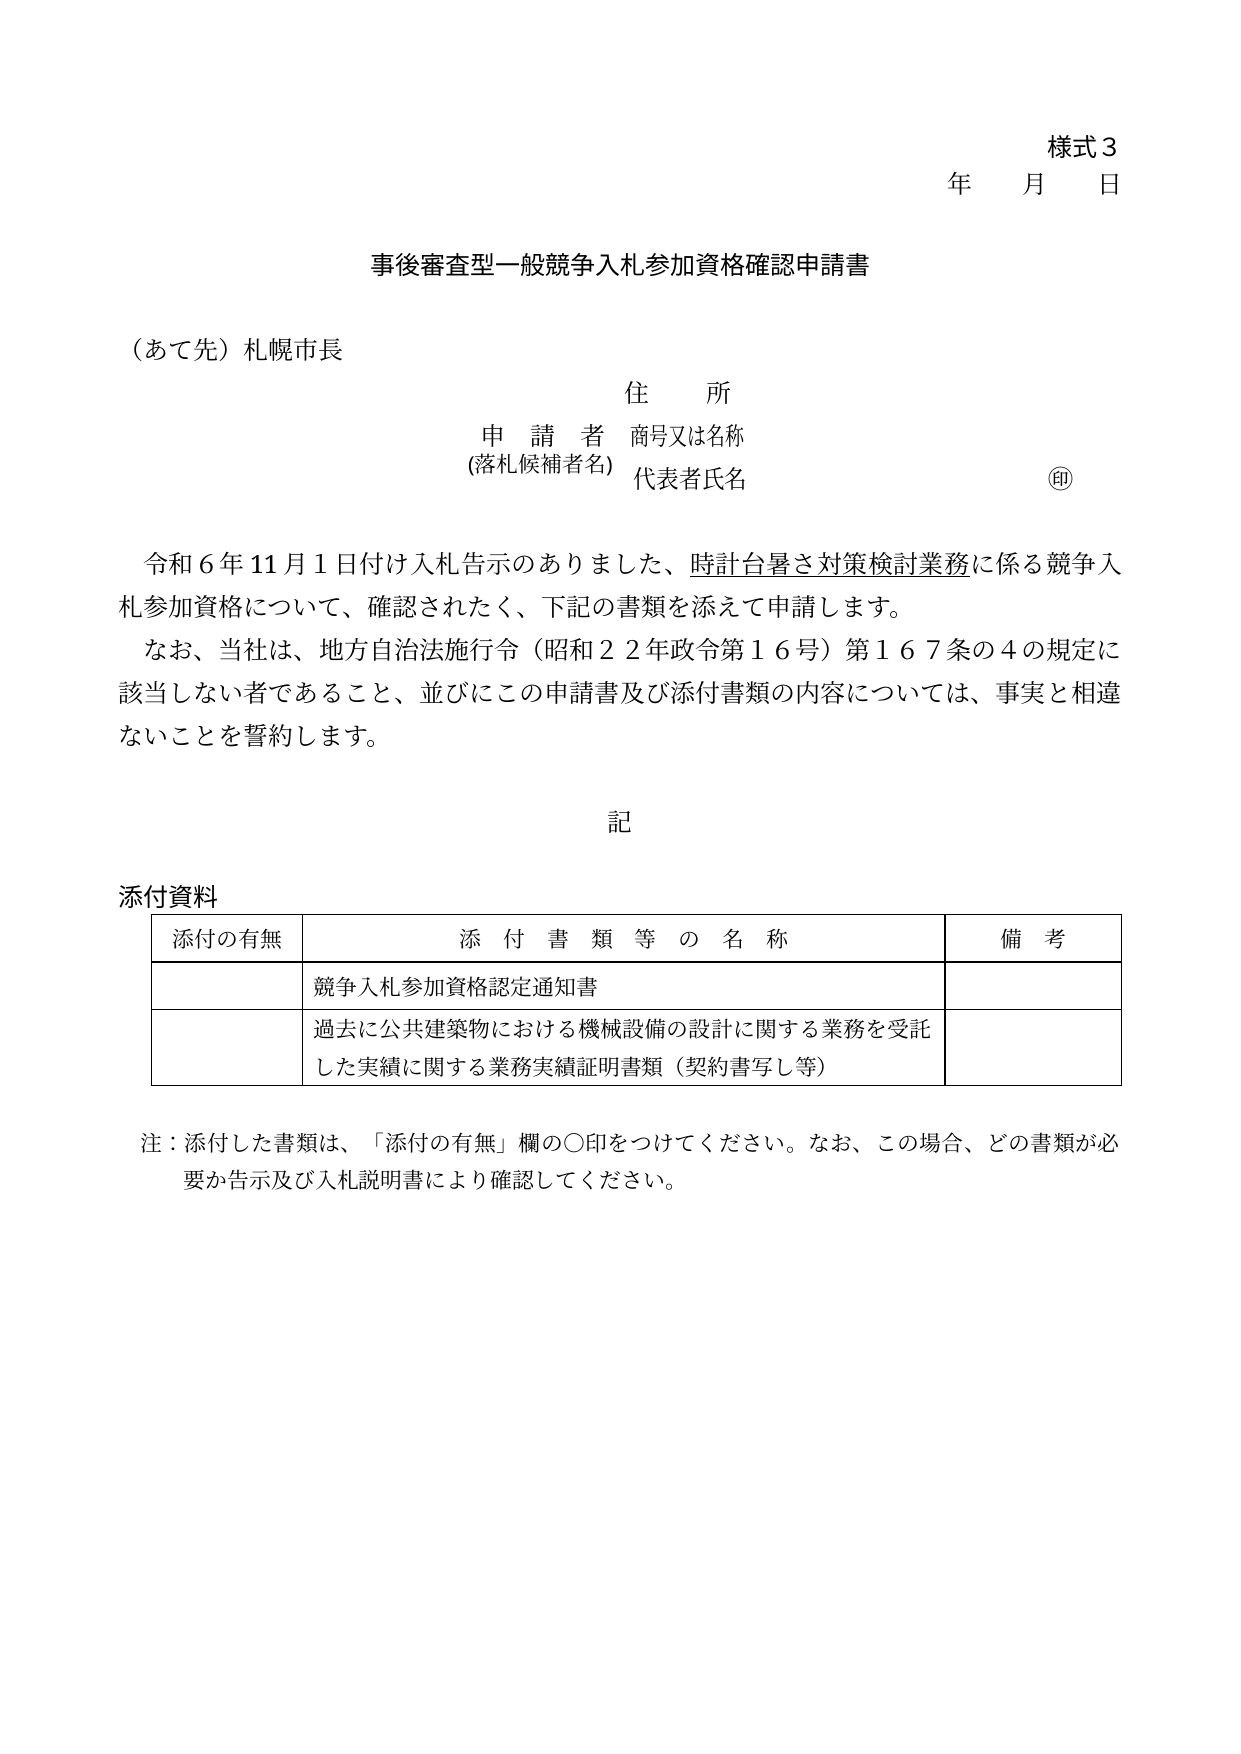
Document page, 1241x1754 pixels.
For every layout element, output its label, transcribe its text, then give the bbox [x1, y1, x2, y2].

text 住 所 [118, 373, 1031, 410]
table_header 添付の有無 [152, 915, 302, 961]
text 注：添付した書類は、「添付の有無」欄の○印をつけてください。なお、この場合、どの書類が必要か告示及び入札説明書により確認してください。 [140, 1123, 1122, 1198]
table_cell [946, 963, 1121, 1009]
text 年 月 日 [118, 164, 1122, 202]
table_cell [152, 963, 302, 1009]
text なお、当社は、地方自治法施行令（昭和２２年政令第１６号）第１６７条の４の規定に該当しない者であること、並びにこの申請書及び添付書類の内容については、事実と相違ないことを誓約します。 [118, 630, 1122, 754]
table_cell 競争入札参加資格認定通知書 [303, 963, 944, 1009]
text 代表者氏名 ㊞ [118, 458, 1122, 496]
text 様式３ [118, 127, 1122, 164]
table_cell 過去に公共建築物における機械設備の設計に関する業務を受託した実績に関する業務実績証明書類（契約書写し等） [303, 1010, 944, 1085]
table_header 備 考 [946, 915, 1121, 961]
text （あて先）札幌市長 [118, 330, 1122, 368]
text 事後審査型一般競争入札参加資格確認申請書 [118, 244, 1122, 282]
text 記 [118, 802, 1122, 839]
table_cell [946, 1010, 1121, 1085]
text 令和６年11月１日付け入札告示のありました、時計台暑さ対策検討業務に係る競争入札参加資格について、確認されたく、下記の書類を添えて申請します。 [118, 544, 1122, 624]
text 申 請 者 商号又は名称 [118, 416, 1031, 453]
text 添付資料 [118, 877, 1122, 914]
table_header 添 付 書 類 等 の 名 称 [303, 915, 944, 961]
table_cell [152, 1010, 302, 1085]
